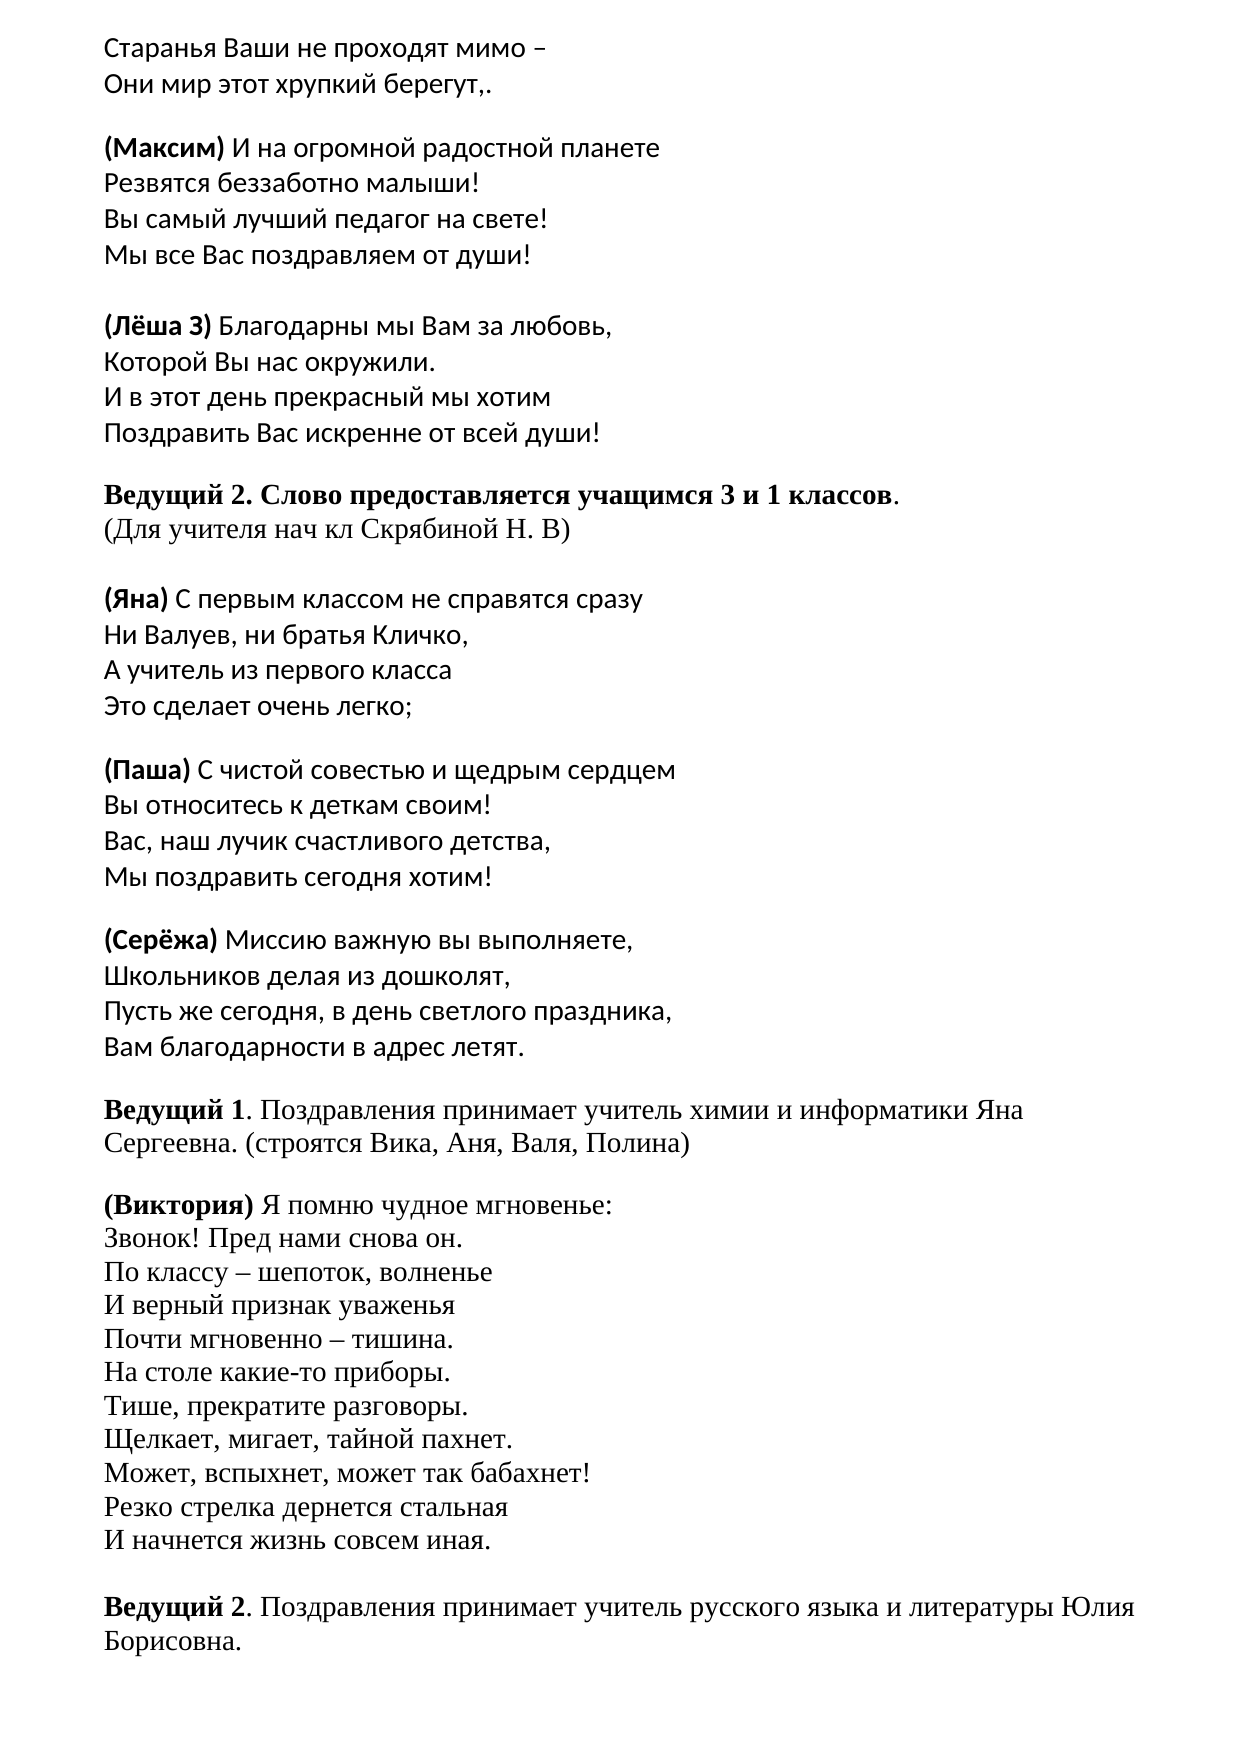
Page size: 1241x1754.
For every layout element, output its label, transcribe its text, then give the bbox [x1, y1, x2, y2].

text (Паша) С чистой совестью и щедрым сердцем Вы относитесь к деткам своим! Вас, наш лучик счастливого детства, Мы поздравить сегодня хотим! [103, 751, 1152, 921]
text Тише, прекратите разговоры. [103, 1388, 1152, 1422]
text (Максим) И на огромной радостной планете Резвятся беззаботно малыши! Вы самый лучший педагог на свете! Мы все Вас поздравляем от души! [103, 129, 1152, 271]
text (Виктория) Я помню чудное мгновенье: [103, 1187, 1152, 1220]
text И верный признак уваженья [103, 1287, 1152, 1321]
text (Серёжа) Миссию важную вы выполняете, Школьников делая из дошколят, Пусть же сегодня, в день светлого праздника, Вам благодарности в адрес летят. [103, 921, 1152, 1092]
text (Яна) С первым классом не справятся сразу Ни Валуев, ни братья Кличко, А учитель из первого класса Это сделает очень легко; [103, 580, 1152, 751]
text Ведущий 2. Поздравления принимает учитель русского языка и литературы Юлия Борисовна. [103, 1589, 1152, 1656]
text (Для учителя нач кл Скрябиной Н. В) [103, 511, 1152, 544]
text Может, вспыхнет, может так бабахнет! [103, 1455, 1152, 1489]
text Ведущий 2. Слово предоставляется учащимся 3 и 1 классов. [103, 477, 1152, 511]
text Звонок! Пред нами снова он. [103, 1220, 1152, 1254]
text Ведущий 1. Поздравления принимает учитель химии и информатики Яна Сергеевна. (строятся Вика, Аня, Валя, Полина) [103, 1092, 1152, 1187]
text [103, 29, 1152, 129]
text По классу – шепоток, волненье [103, 1254, 1152, 1287]
text И начнется жизнь совсем иная. [103, 1522, 1152, 1556]
text Почти мгновенно – тишина. [103, 1321, 1152, 1354]
text Резко стрелка дернется стальная [103, 1489, 1152, 1522]
text (Лёша З) Благодарны мы Вам за любовь, Которой Вы нас окружили. И в этот день прекрасный мы хотим Поздравить Вас искренне от всей души! [103, 307, 1152, 477]
text На столе какие-то приборы. [103, 1354, 1152, 1388]
text Щелкает, мигает, тайной пахнет. [103, 1422, 1152, 1455]
